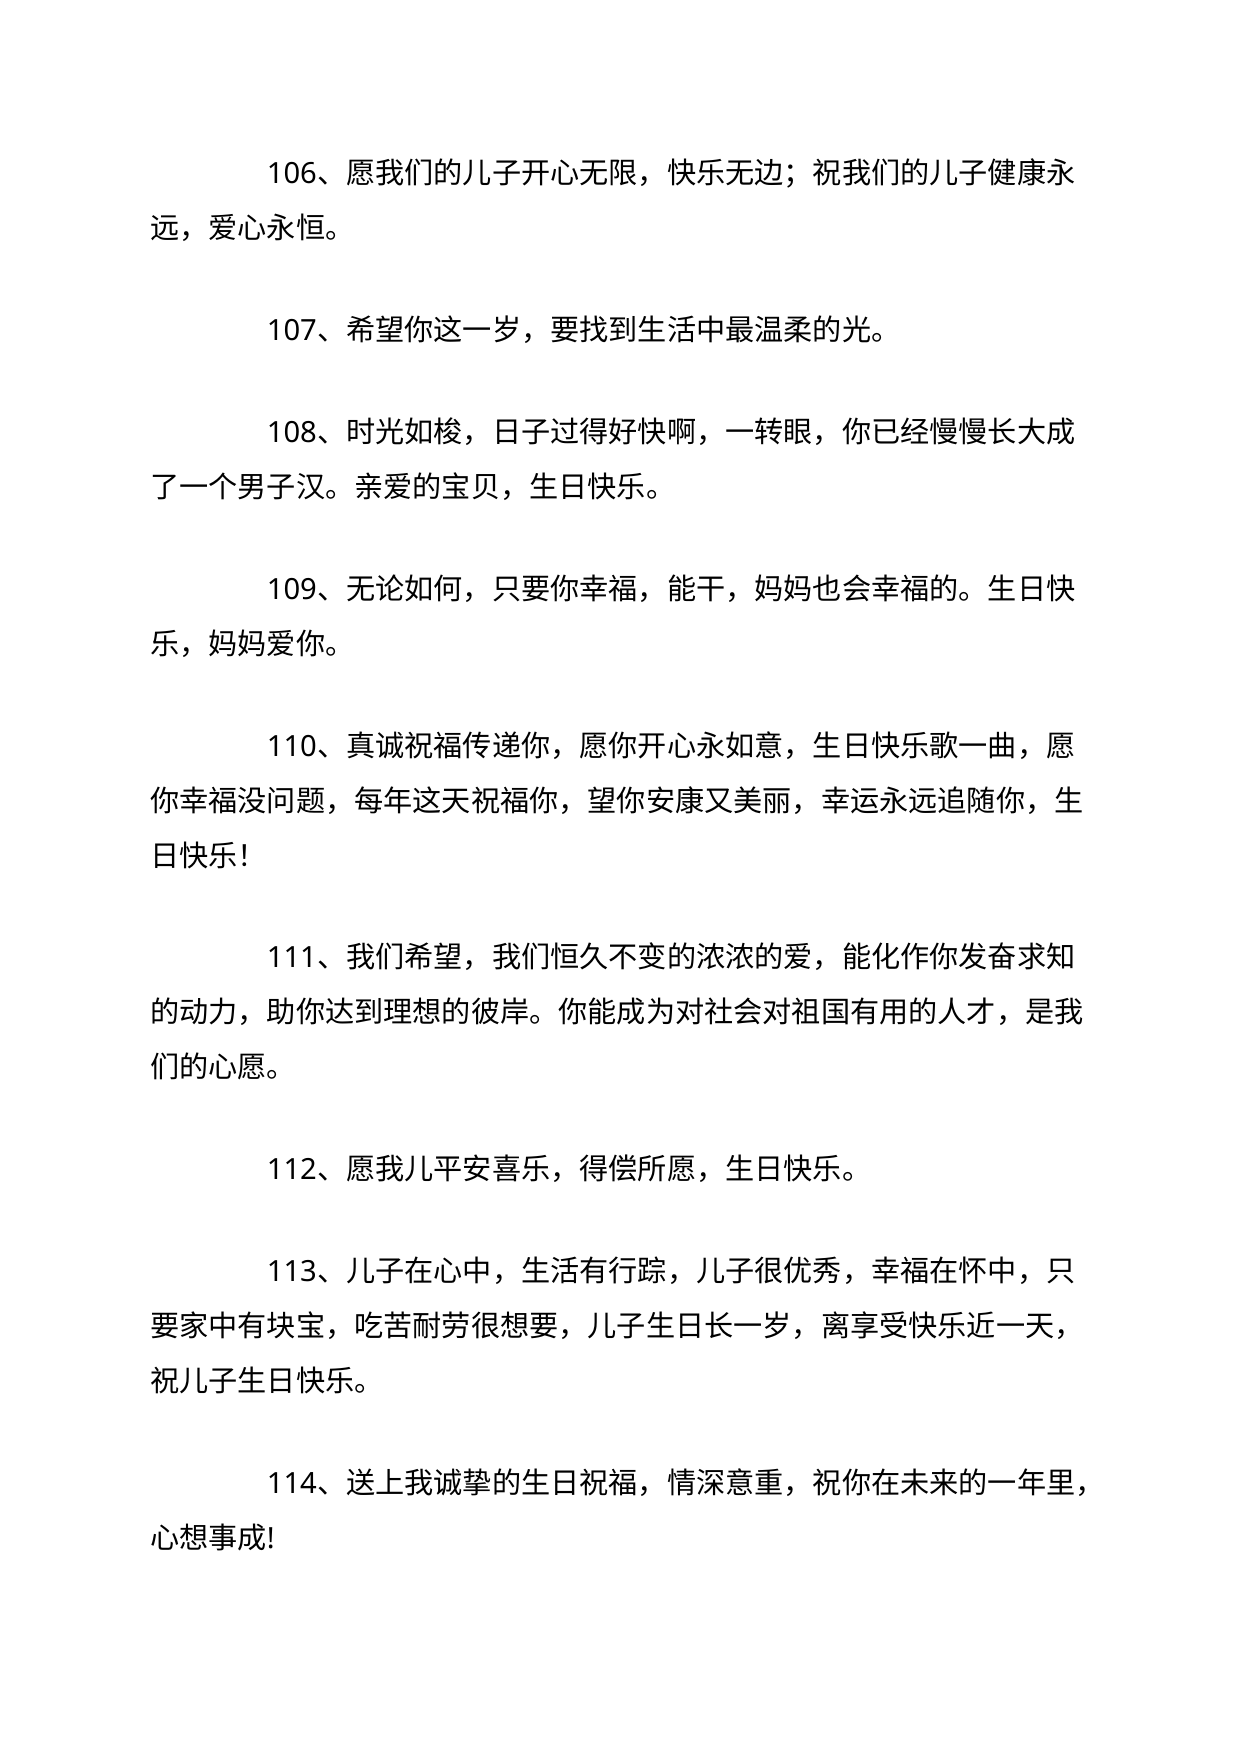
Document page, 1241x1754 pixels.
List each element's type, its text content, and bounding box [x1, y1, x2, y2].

text 110、真诚祝福传递你，愿你开心永如意，生日快乐歌一曲，愿你幸福没问题，每年这天祝福你，望你安康又美丽，幸运永远追随你，生日快乐！ [150, 722, 1090, 874]
text 109、无论如何，只要你幸福，能干，妈妈也会幸福的。生日快乐，妈妈爱你。 [150, 566, 1090, 663]
text 112、愿我儿平安喜乐，得偿所愿，生日快乐。 [150, 1146, 1090, 1188]
text 114、送上我诚挚的生日祝福，情深意重，祝你在未来的一年里，心想事成! [150, 1459, 1090, 1557]
text 107、希望你这一岁，要找到生活中最温柔的光。 [150, 307, 1090, 349]
text 113、儿子在心中，生活有行踪，儿子很优秀，幸福在怀中，只要家中有块宝，吃苦耐劳很想要，儿子生日长一岁，离享受快乐近一天，祝儿子生日快乐。 [150, 1248, 1090, 1400]
text 111、我们希望，我们恒久不变的浓浓的爱，能化作你发奋求知的动力，助你达到理想的彼岸。你能成为对社会对祖国有用的人才，是我们的心愿。 [150, 934, 1090, 1086]
text 106、愿我们的儿子开心无限，快乐无边；祝我们的儿子健康永远，爱心永恒。 [150, 150, 1090, 247]
text 108、时光如梭，日子过得好快啊，一转眼，你已经慢慢长大成了一个男子汉。亲爱的宝贝，生日快乐。 [150, 409, 1090, 506]
